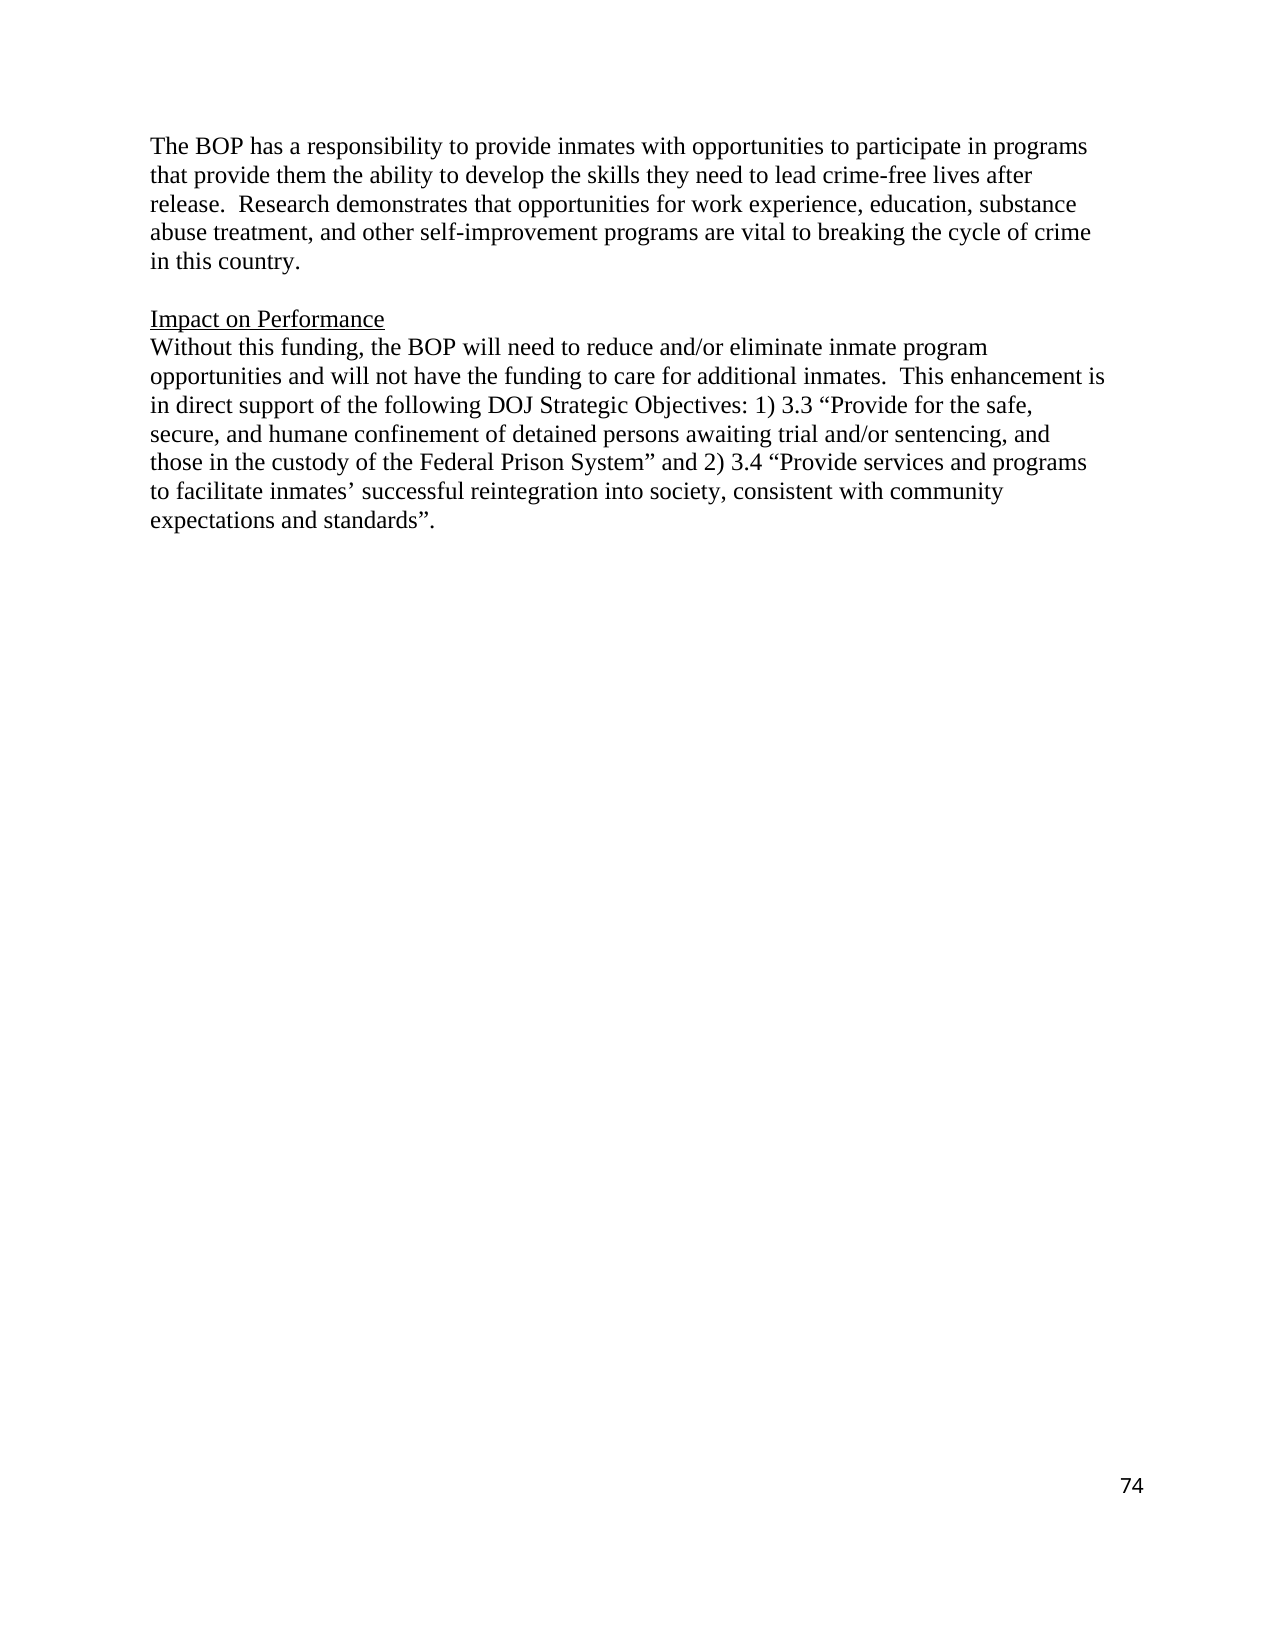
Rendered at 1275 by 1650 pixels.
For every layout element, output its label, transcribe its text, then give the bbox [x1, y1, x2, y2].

text The BOP has a responsibility to provide inmates with opportunities to participate in programs that provide them the ability to develop the skills they need to lead crime-free lives after release. Research demonstrates that opportunities for work experience, education, substance abuse treatment, and other self-improvement programs are vital to breaking the cycle of crime in this country. [150, 131, 1106, 275]
text Impact on Performance [150, 304, 1106, 332]
text Without this funding, the BOP will need to reduce and/or eliminate inmate program opportunities and will not have the funding to care for additional inmates. This enhancement is in direct support of the following DOJ Strategic Objectives: 1) 3.3 “Provide for the safe, secure, and humane confinement of detained persons awaiting trial and/or sentencing, and those in the custody of the Federal Prison System” and 2) 3.4 “Provide services and programs to facilitate inmates’ successful reintegration into society, consistent with community expectations and standards”. [150, 332, 1106, 534]
